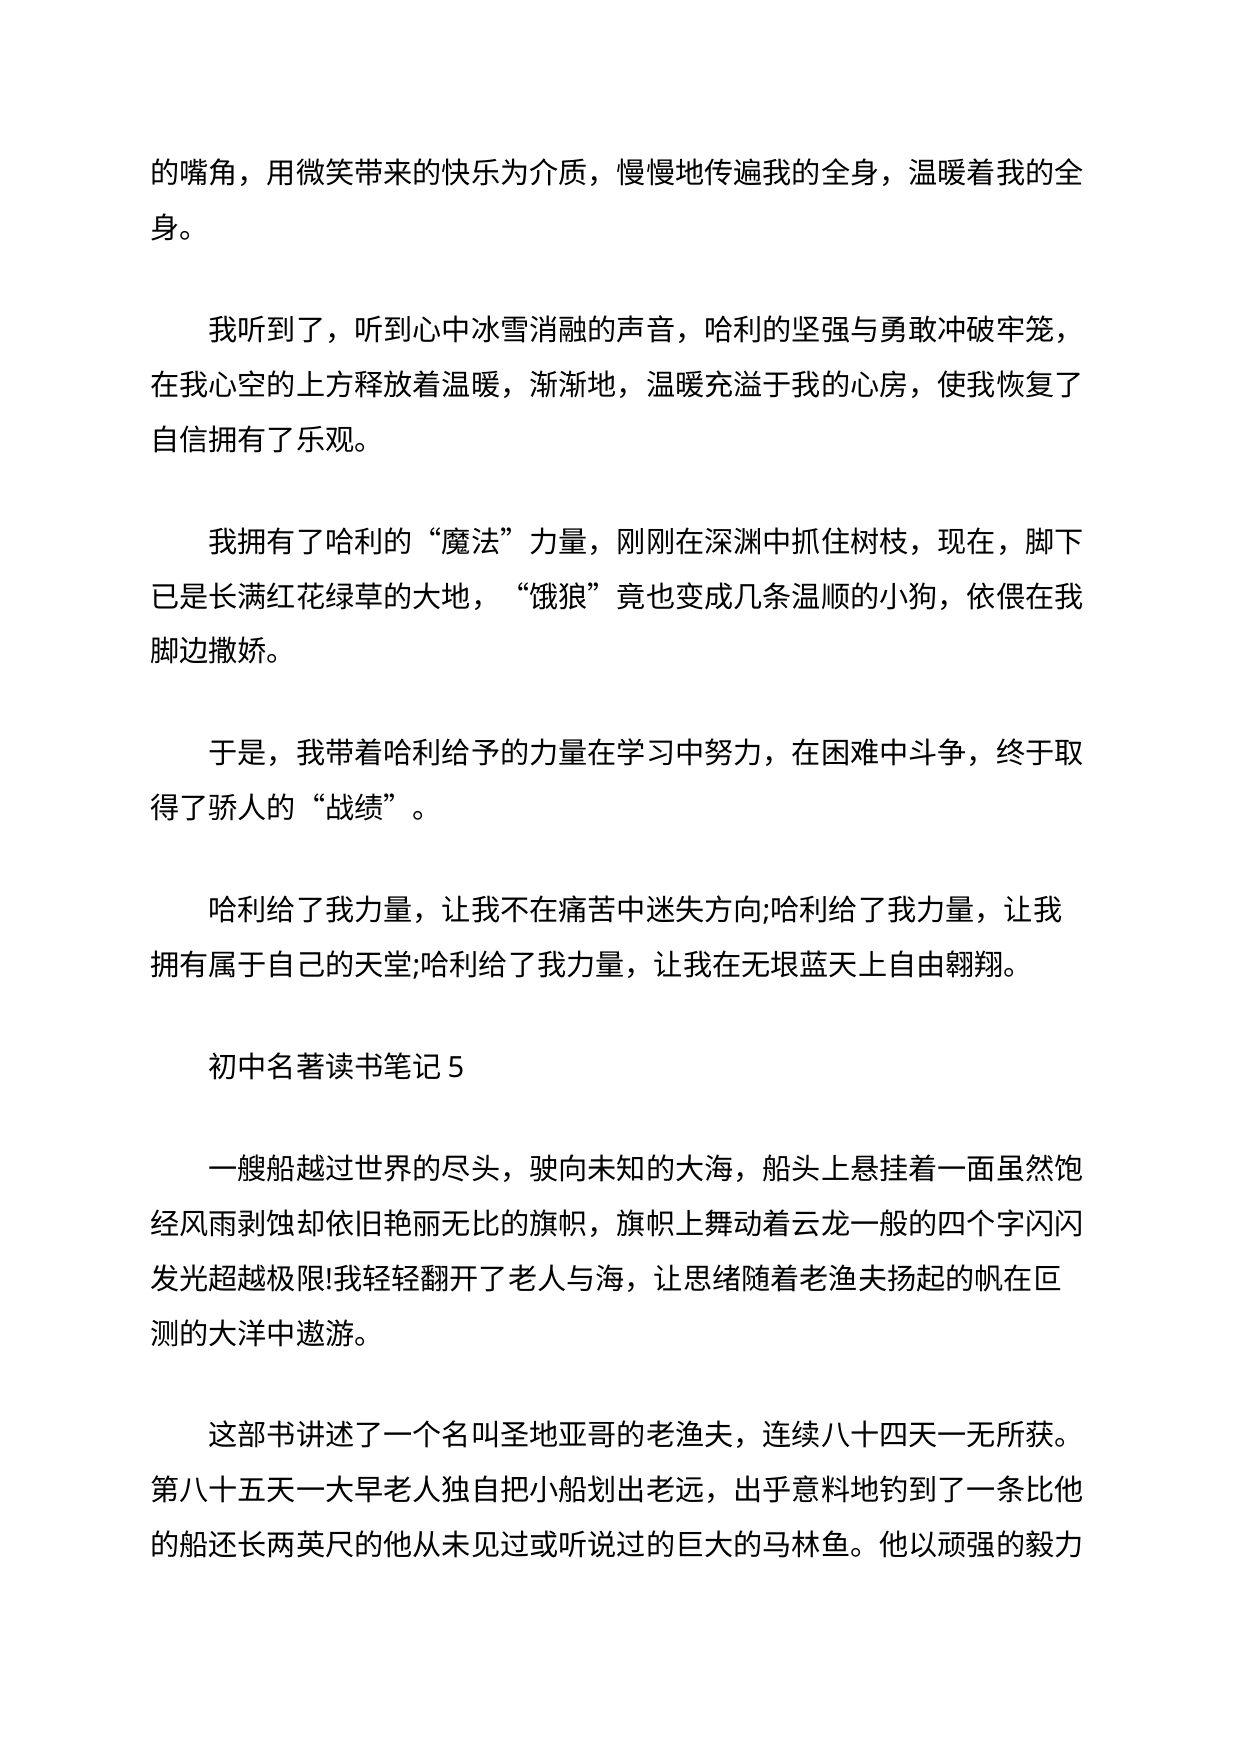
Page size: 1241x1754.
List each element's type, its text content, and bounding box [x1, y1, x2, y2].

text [150, 150, 1090, 247]
text 哈利给了我力量，让我不在痛苦中迷失方向;哈利给了我力量，让我拥有属于自己的天堂;哈利给了我力量，让我在无垠蓝天上自由翱翔。 [150, 886, 1090, 984]
text 我听到了，听到心中冰雪消融的声音，哈利的坚强与勇敢冲破牢笼，在我心空的上方释放着温暖，渐渐地，温暖充溢于我的心房，使我恢复了自信拥有了乐观。 [150, 307, 1090, 459]
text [150, 1412, 1090, 1564]
text 一艘船越过世界的尽头，驶向未知的大海，船头上悬挂着一面虽然饱经风雨剥蚀却依旧艳丽无比的旗帜，旗帜上舞动着云龙一般的四个字闪闪发光超越极限!我轻轻翻开了老人与海，让思绪随着老渔夫扬起的帆在叵测的大洋中遨游。 [150, 1145, 1090, 1352]
text 我拥有了哈利的“魔法”力量，刚刚在深渊中抓住树枝，现在，脚下已是长满红花绿草的大地，“饿狼”竟也变成几条温顺的小狗，依偎在我脚边撒娇。 [150, 518, 1090, 670]
text 初中名著读书笔记5 [150, 1043, 1090, 1086]
text 于是，我带着哈利给予的力量在学习中努力，在困难中斗争，终于取得了骄人的“战绩”。 [150, 730, 1090, 827]
